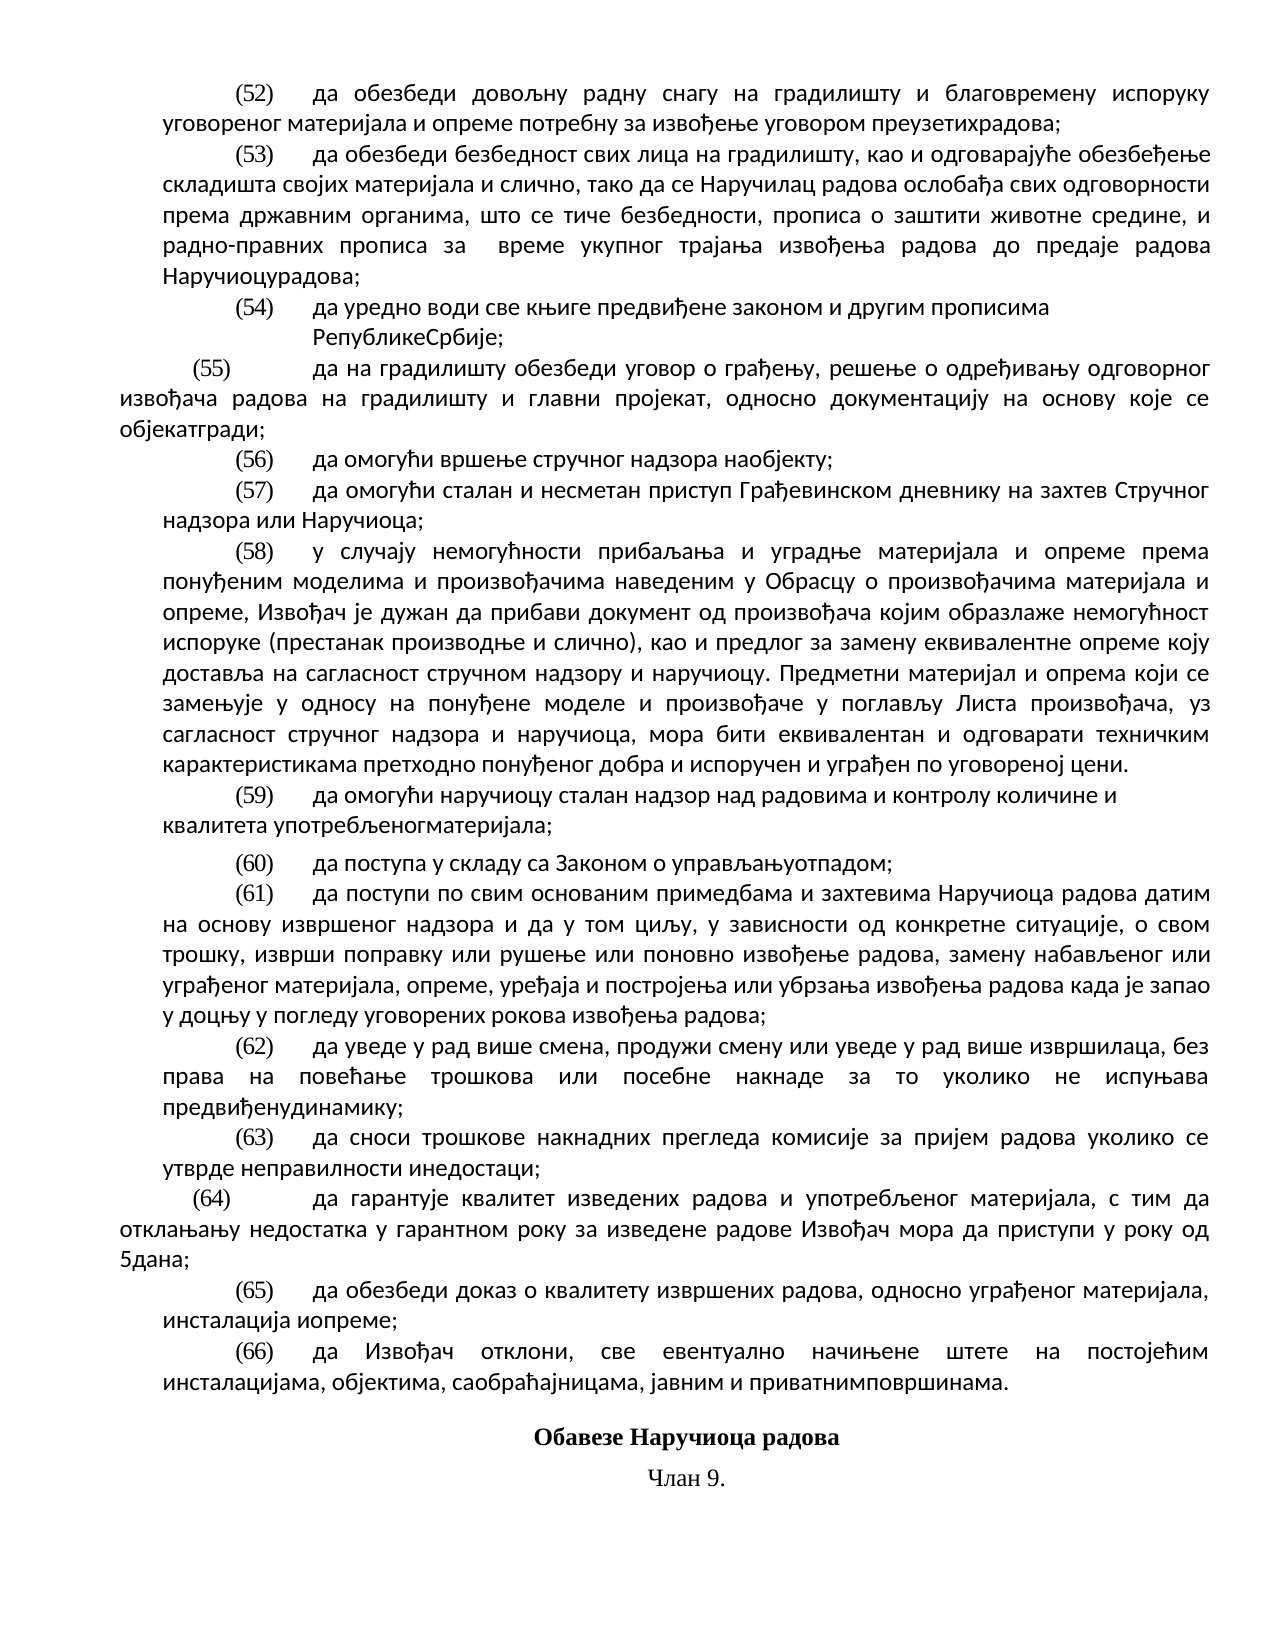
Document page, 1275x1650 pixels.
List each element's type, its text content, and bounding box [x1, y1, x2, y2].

list да сноси трошкове накнадних прегледа комисије за пријем радова уколико се утврде неправилности инедостаци; [162, 1121, 1210, 1182]
list да омогући наручиоцу сталан надзор над радовима и контролу количине и квалитета употребљеногматеријала; [162, 779, 1210, 840]
list да поступи по свим основаним примедбама и захтевима Наручиоца радова датим на основу извршеног надзора и да у том циљу, у зависности од конкретне ситуације, о свом трошку, изврши поправку или рушење или поновно извођење радова, замену набављеног или уграђеног материјала, опреме, уређаја и постројења или убрзања извођења радова када је запао у доцњу у погледу уговорених рокова извођења радова; [162, 877, 1212, 1030]
list да Извођач отклони, све евентуално начињене штете на постојећим инсталацијама, објектима, саобраћајницама, јавним и приватнимповршинама. [162, 1335, 1210, 1396]
subtitle Обавезе Наручиоца радова [282, 1422, 1091, 1451]
list у случају немогућности прибаљања и уградње материјала и опреме према понуђеним моделима и произвођачима наведеним у Обрасцу о произвођачима материјала и опреме, Извођач је дужан да прибави документ од произвођача којим образлаже немогућност испоруке (престанак производње и слично), као и предлог за замену еквивалентне опреме коју доставља на сагласност стручном надзору и наручиоцу. Предметни материјал и опрема који се замењује у односу на понуђене моделе и произвођаче у поглављу Листа произвођача, уз сагласност стручног надзора и наручиоца, мора бити еквивалентан и одговарати техничким карактеристикама претходно понуђеног добра и испоручен и уграђен по уговореној цени. [162, 535, 1211, 779]
text Члан 9. [282, 1463, 1091, 1491]
list да омогући вршење стручног надзора наобјекту; [235, 443, 1211, 474]
list да уредно води све књиге предвиђене законом и другим прописима РепубликеСрбије; [235, 291, 1211, 352]
list да обезбеди довољну радну снагу на градилишту и благовремену испоруку уговореног материјала и опреме потребну за извођење уговором преузетихрадова; [162, 77, 1211, 138]
list да гарантује квалитет изведених радова и употребљеног материјала, с тим да отклањању недостатка у гарантном року за изведене радове Извођач мора да приступи у року од 5дана; [119, 1182, 1211, 1274]
list да обезбеди безбедност свих лица на градилишту, као и одговарајуће обезбеђење складишта својих материјала и слично, тако да се Наручилац радова ослобађа свих одговорности према државним органима, што се тиче безбедности, прописа о заштити животне средине, и радно-правних прописа за време укупног трајања извођења радова до предаје радова Наручиоцурадова; [162, 138, 1212, 291]
list да уведе у рад више смена, продужи смену или уведе у рад више извршилаца, без права на повећање трошкова или посебне накнаде за то уколико не испуњава предвиђенудинамику; [162, 1030, 1211, 1121]
list да обезбеди доказ о квалитету извршених радова, односно уграђеног материјала, инсталација иопреме; [162, 1274, 1210, 1335]
list да омогући сталан и несметан приступ Грађевинском дневнику на захтев Стручног надзора или Наручиоца; [162, 474, 1210, 535]
list да поступа у складу са Законом о управљањуотпадом; [235, 847, 1211, 877]
list да на градилишту обезбеди уговор о грађењу, решење о одређивању одговорног извођача радова на градилишту и главни пројекат, односно документацију на основу које се објекатгради; [119, 352, 1211, 443]
